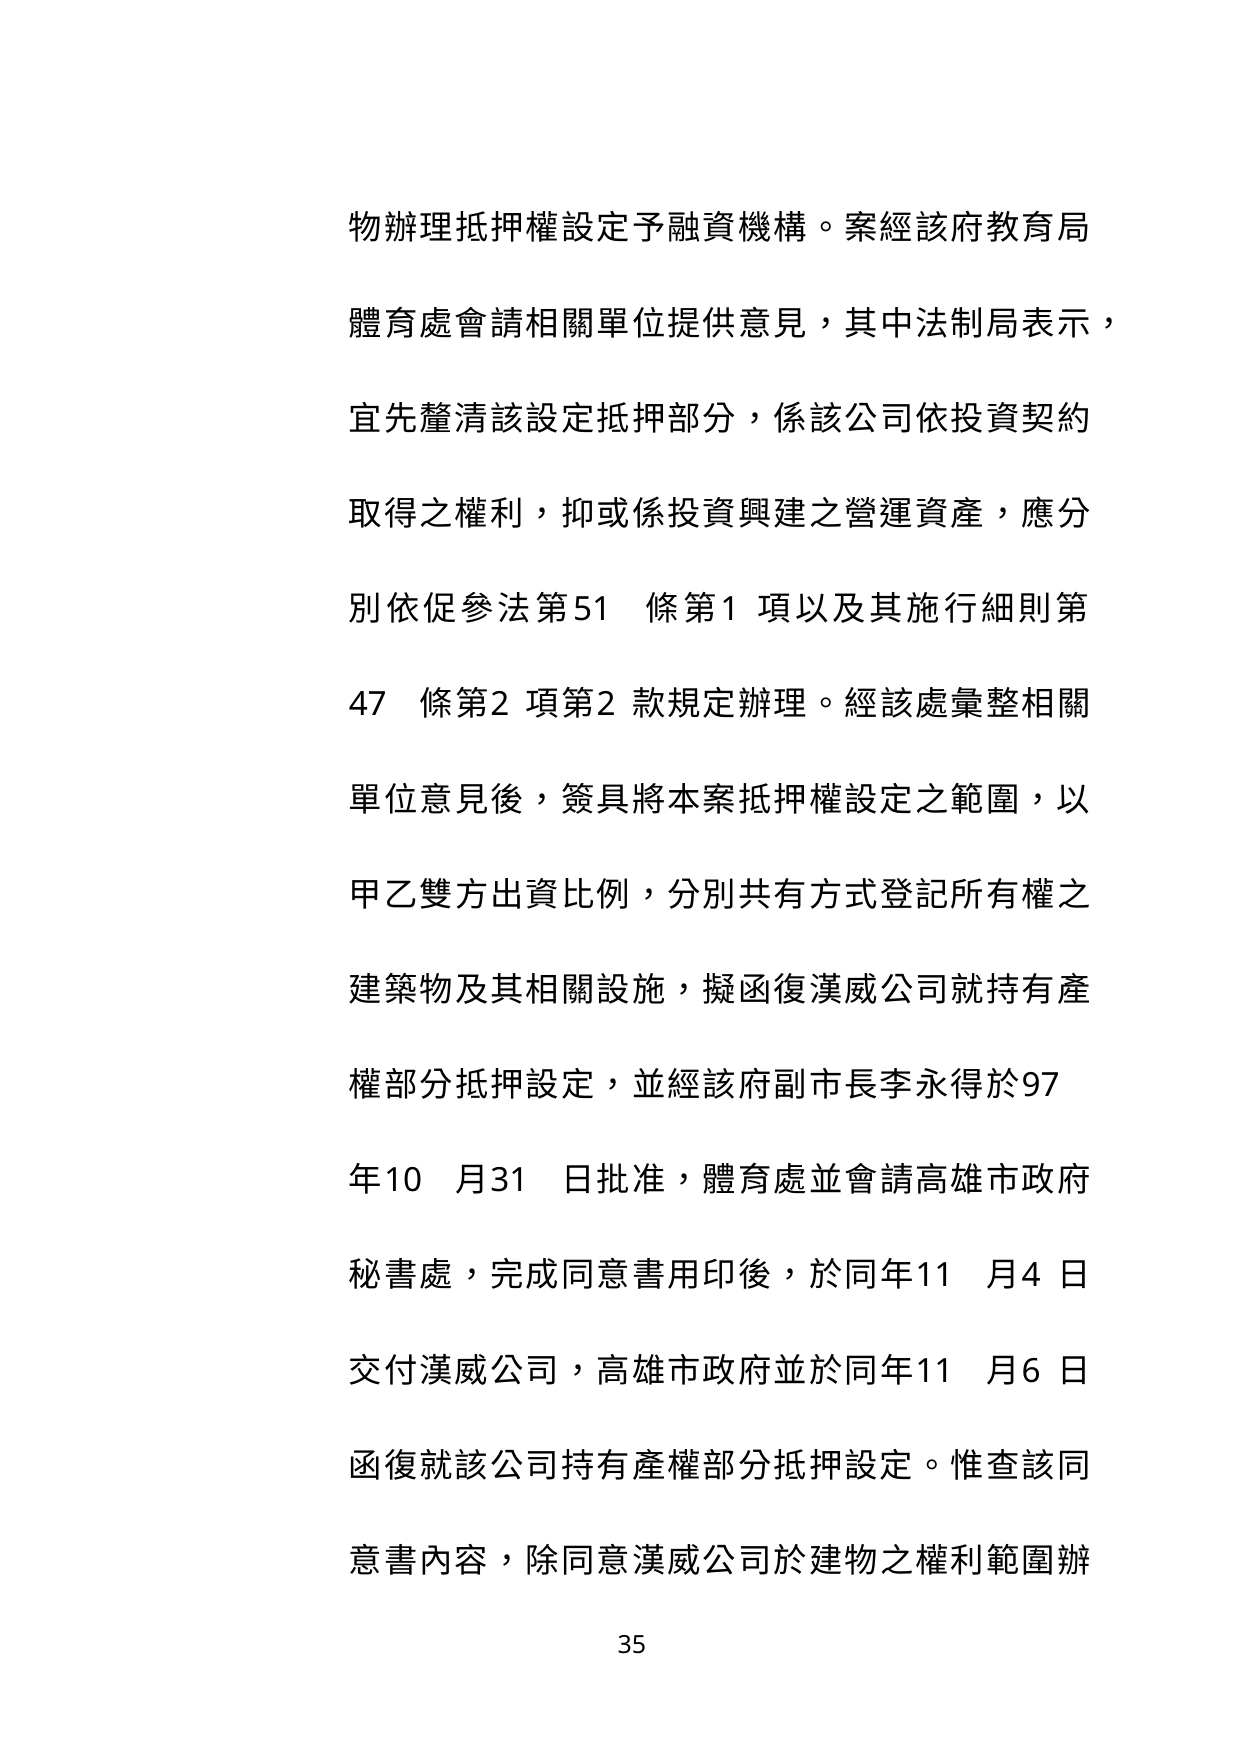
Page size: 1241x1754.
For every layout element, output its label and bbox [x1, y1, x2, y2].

subtitle [244, 178, 1092, 1606]
